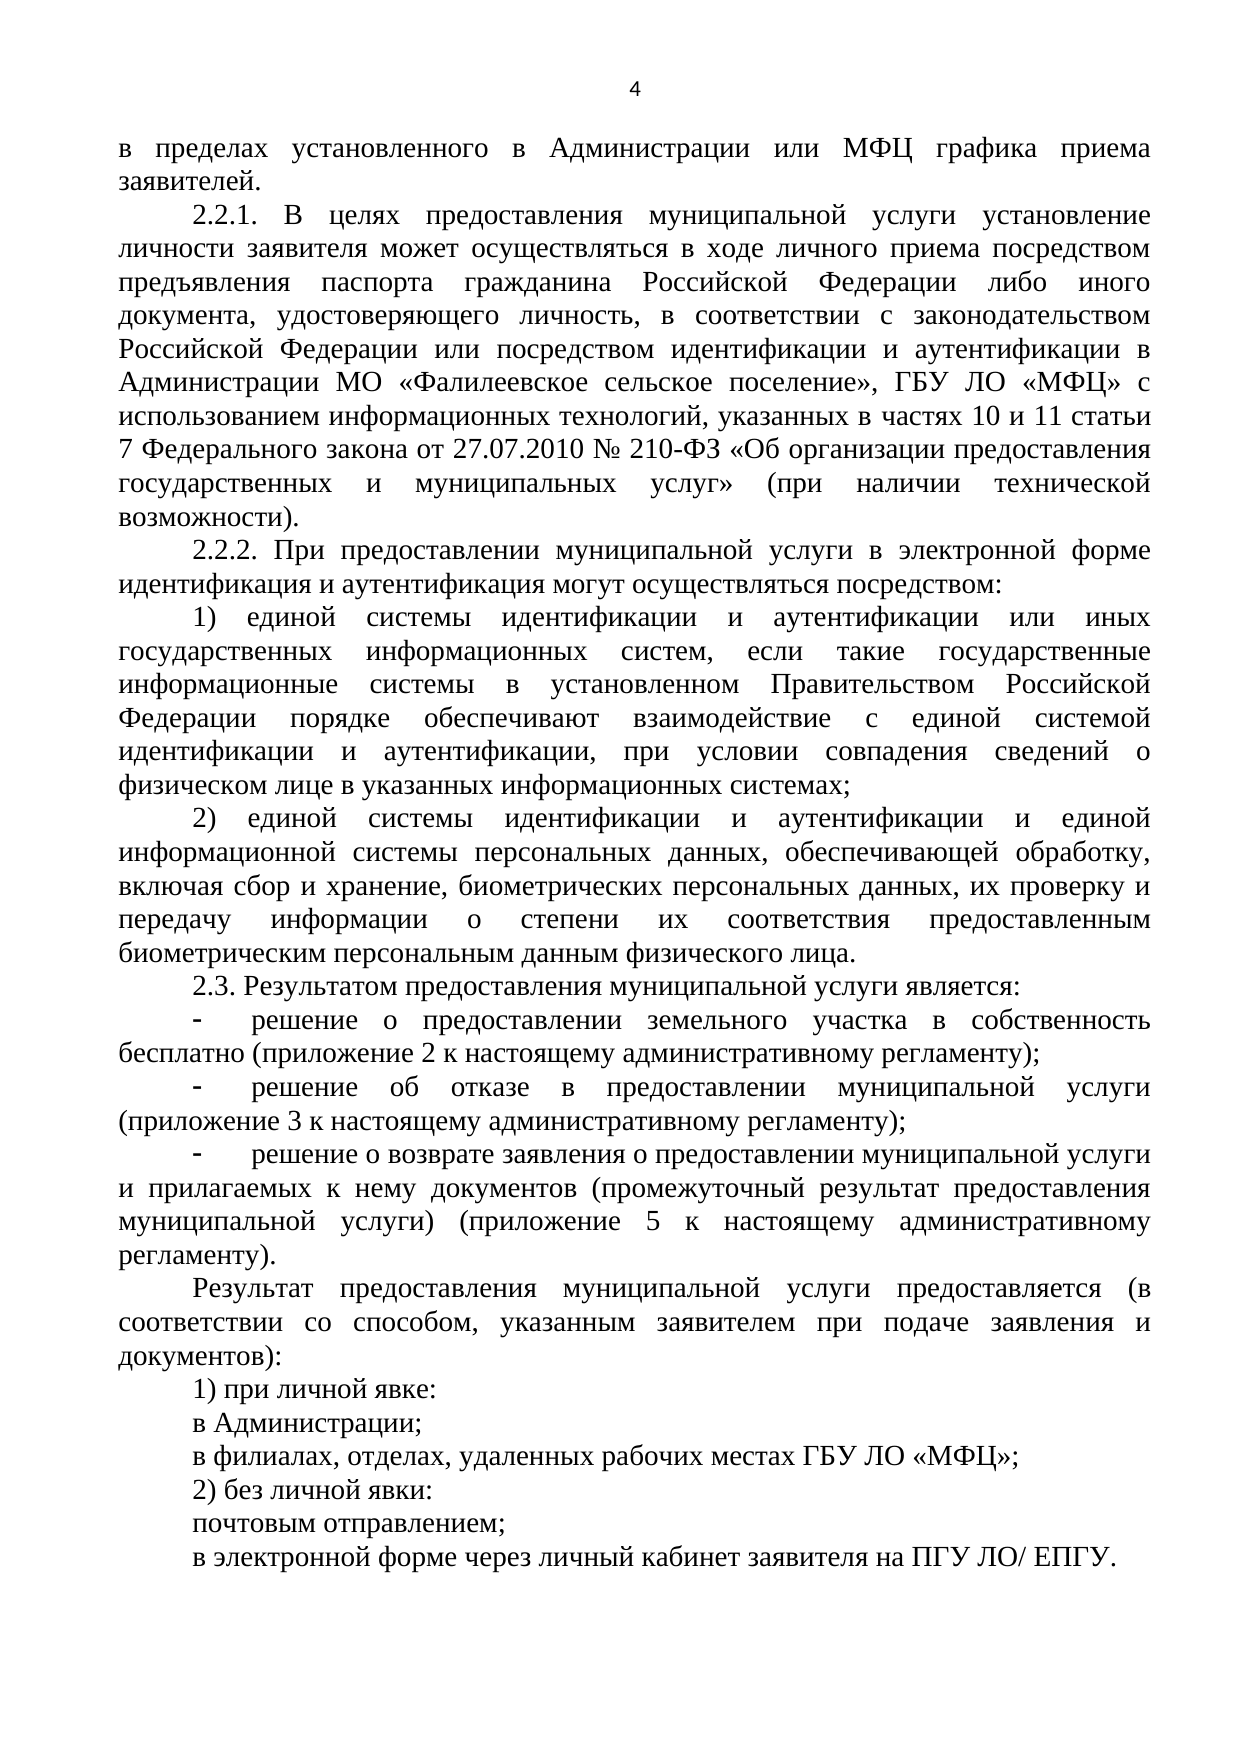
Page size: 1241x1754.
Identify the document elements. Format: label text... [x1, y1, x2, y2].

text в электронной форме через личный кабинет заявителя на ПГУ ЛО/ ЕПГУ. [118, 1539, 1152, 1572]
list решение о возврате заявления о предоставлении муниципальной услуги и прилагаемых к нему документов (промежуточный результат предоставления муниципальной услуги) (приложение 5 к настоящему административному регламенту). [118, 1136, 1152, 1271]
text почтовым отправлением; [118, 1505, 1152, 1539]
text 1) при личной явке: [118, 1371, 1152, 1405]
list решение о предоставлении земельного участка в собственность бесплатно (приложение 2 к настоящему административному регламенту); [118, 1002, 1152, 1069]
text 2) без личной явки: [118, 1472, 1152, 1505]
text 2.2.1. В целях предоставления муниципальной услуги установление личности заявителя может осуществляться в ходе личного приема посредством предъявления паспорта гражданина Российской Федерации либо иного документа, удостоверяющего личность, в соответствии с законодательством Российской Федерации или посредством идентификации и аутентификации в Администрации МО «Фалилеевское сельское поселение», ГБУ ЛО «МФЦ» с использованием информационных технологий, указанных в частях 10 и 11 статьи 7 Федерального закона от 27.07.2010 № 210-ФЗ «Об организации предоставления государственных и муниципальных услуг» (при наличии технической возможности). [118, 197, 1152, 532]
text 2.2.2. При предоставлении муниципальной услуги в электронной форме идентификация и аутентификация могут осуществляться посредством: [118, 532, 1152, 599]
text 2.3. Результатом предоставления муниципальной услуги является: [118, 968, 1152, 1002]
text 2) единой системы идентификации и аутентификации и единой информационной системы персональных данных, обеспечивающей обработку, включая сбор и хранение, биометрических персональных данных, их проверку и передачу информации о степени их соответствия предоставленным биометрическим персональным данным физического лица. [118, 801, 1152, 968]
text в Администрации; [118, 1405, 1152, 1438]
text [118, 130, 1152, 197]
text в филиалах, отделах, удаленных рабочих местах ГБУ ЛО «МФЦ»; [118, 1438, 1152, 1472]
list решение об отказе в предоставлении муниципальной услуги (приложение 3 к настоящему административному регламенту); [118, 1069, 1152, 1136]
text Результат предоставления муниципальной услуги предоставляется (в соответствии со способом, указанным заявителем при подаче заявления и документов): [118, 1271, 1152, 1371]
text 1) единой системы идентификации и аутентификации или иных государственных информационных систем, если такие государственные информационные системы в установленном Правительством Российской Федерации порядке обеспечивают взаимодействие с единой системой идентификации и аутентификации, при условии совпадения сведений о физическом лице в указанных информационных системах; [118, 599, 1152, 801]
